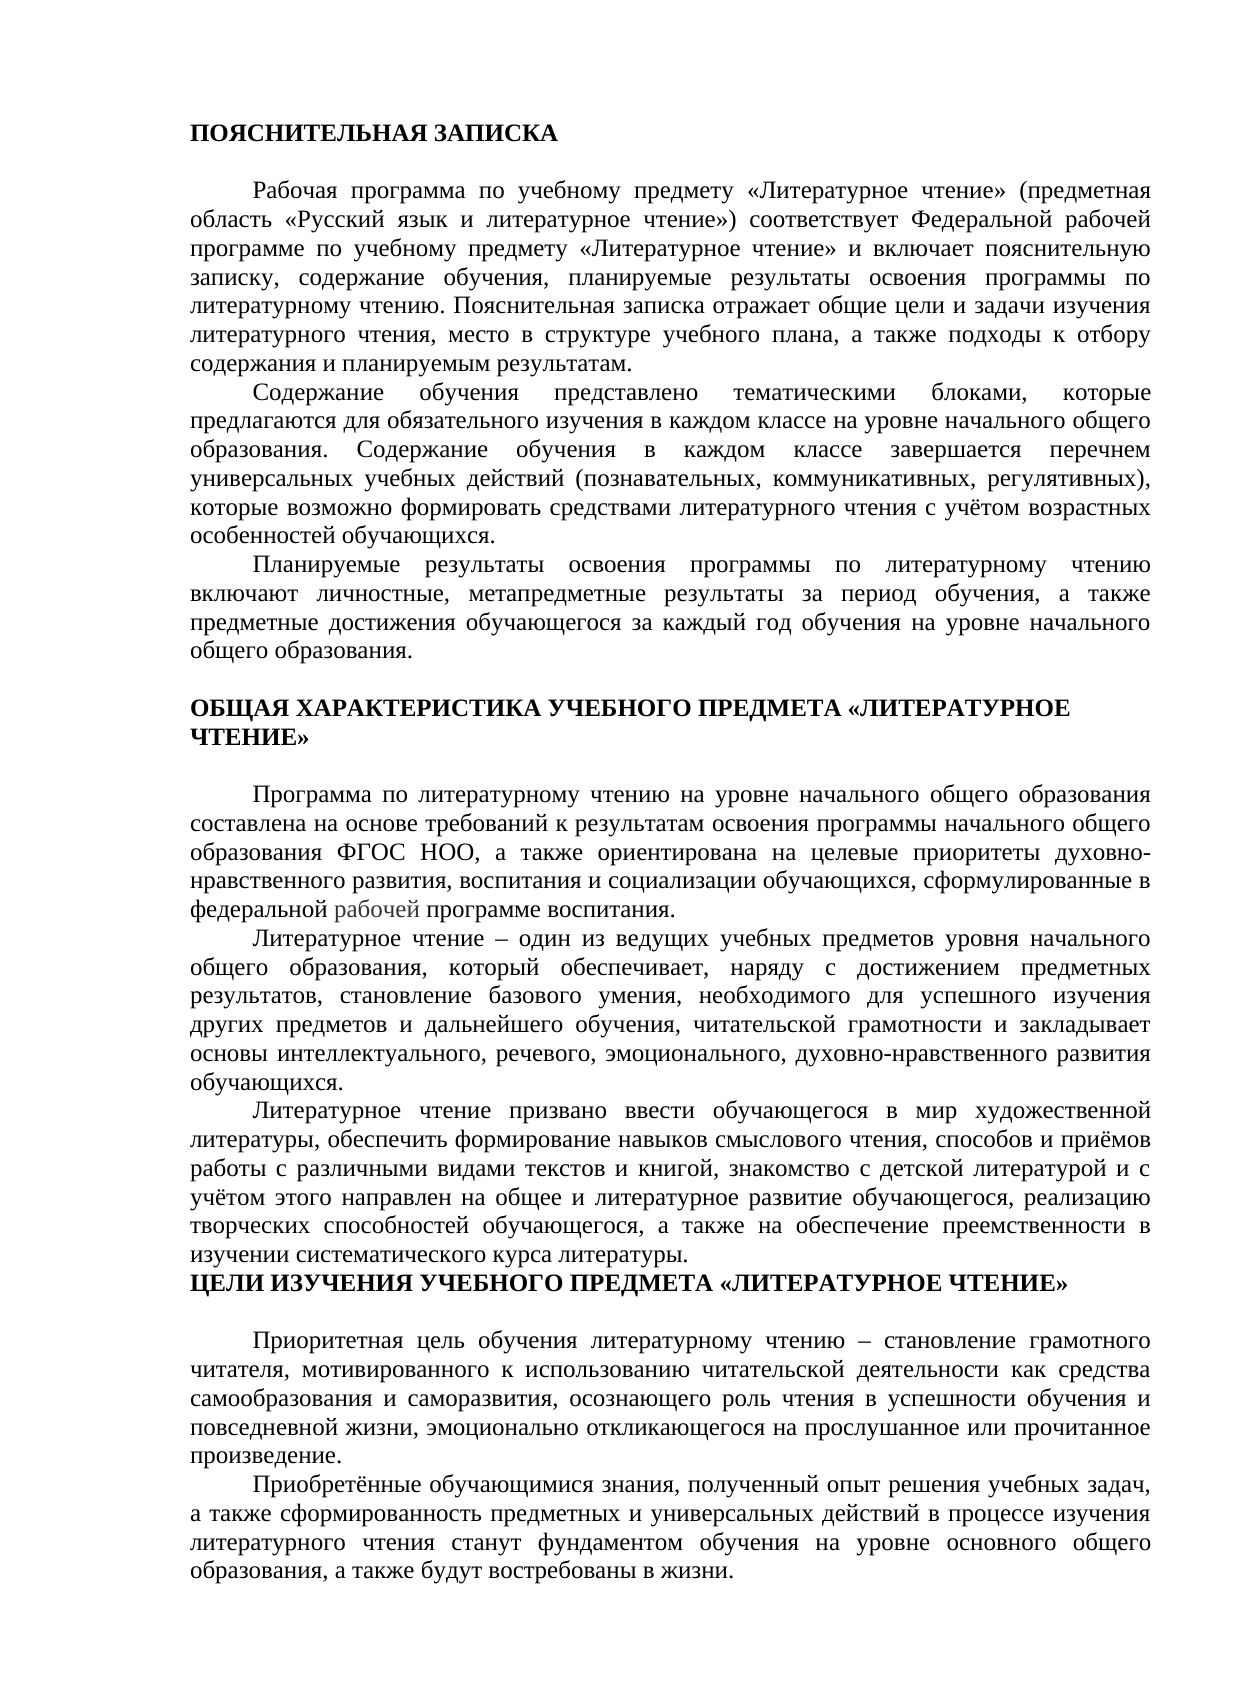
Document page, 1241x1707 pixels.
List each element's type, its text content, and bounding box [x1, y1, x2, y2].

text Приоритетная цель обучения литературному чтению – становление грамотного читателя, мотивированного к использованию читательской деятельности как средства самообразования и саморазвития, осознающего роль чтения в успешности обучения и повседневной жизни, эмоционально откликающегося на прослушанное или прочитанное произведение. [190, 1326, 1152, 1469]
text ЦЕЛИ ИЗУЧЕНИЯ УЧЕБНОГО ПРЕДМЕТА «ЛИТЕРАТУРНОЕ ЧТЕНИЕ» [190, 1268, 1152, 1297]
text Приобретённые обучающимися знания, полученный опыт решения учебных задач, а также сформированность предметных и универсальных действий в процессе изучения литературного чтения станут фундаментом обучения на уровне основного общего образования, а также будут востребованы в жизни. [190, 1469, 1152, 1584]
text ОБЩАЯ ХАРАКТЕРИСТИКА УЧЕБНОГО ПРЕДМЕТА «ЛИТЕРАТУРНОЕ ЧТЕНИЕ» [190, 693, 1152, 751]
text Содержание обучения представлено тематическими блоками, которые предлагаются для обязательного изучения в каждом классе на уровне начального общего образования. Содержание обучения в каждом классе завершается перечнем универсальных учебных действий (познавательных, коммуникативных, регулятивных), которые возможно формировать средствами литературного чтения с учётом возрастных особенностей обучающихся. [190, 377, 1152, 549]
text Литературное чтение – один из ведущих учебных предметов уровня начального общего образования, который обеспечивает, наряду с достижением предметных результатов, становление базового умения, необходимого для успешного изучения других предметов и дальнейшего обучения, читательской грамотности и закладывает основы интеллектуального, речевого, эмоционального, духовно-нравственного развития обучающихся. [190, 923, 1152, 1096]
text Планируемые результаты освоения программы по литературному чтению включают личностные, метапредметные результаты за период обучения, а также предметные достижения обучающегося за каждый год обучения на уровне начального общего образования. [190, 549, 1152, 664]
text ПОЯСНИТЕЛЬНАЯ ЗАПИСКА [190, 118, 1152, 147]
text Рабочая программа по учебному предмету «Литературное чтение» (предметная область «Русский язык и литературное чтение») соответствует Федеральной рабочей программе по учебному предмету «Литературное чтение» и включает пояснительную записку, содержание обучения, планируемые результаты освоения программы по литературному чтению. Пояснительная записка отражает общие цели и задачи изучения литературного чтения, место в структуре учебного плана, а также подходы к отбору содержания и планируемым результатам. [190, 176, 1152, 377]
text Литературное чтение призвано ввести обучающегося в мир художественной литературы, обеспечить формирование навыков смыслового чтения, способов и приёмов работы с различными видами текстов и книгой, знакомство с детской литературой и с учётом этого направлен на общее и литературное развитие обучающегося, реализацию творческих способностей обучающегося, а также на обеспечение преемственности в изучении систематического курса литературы. [190, 1096, 1152, 1268]
text Программа по литературному чтению на уровне начального общего образования составлена на основе требований к результатам освоения программы начального общего образования ФГОС НОО, а также ориентирована на целевые приоритеты духовно-нравственного развития, воспитания и социализации обучающихся, сформулированные в федеральной рабочей программе воспитания. [190, 779, 1152, 923]
